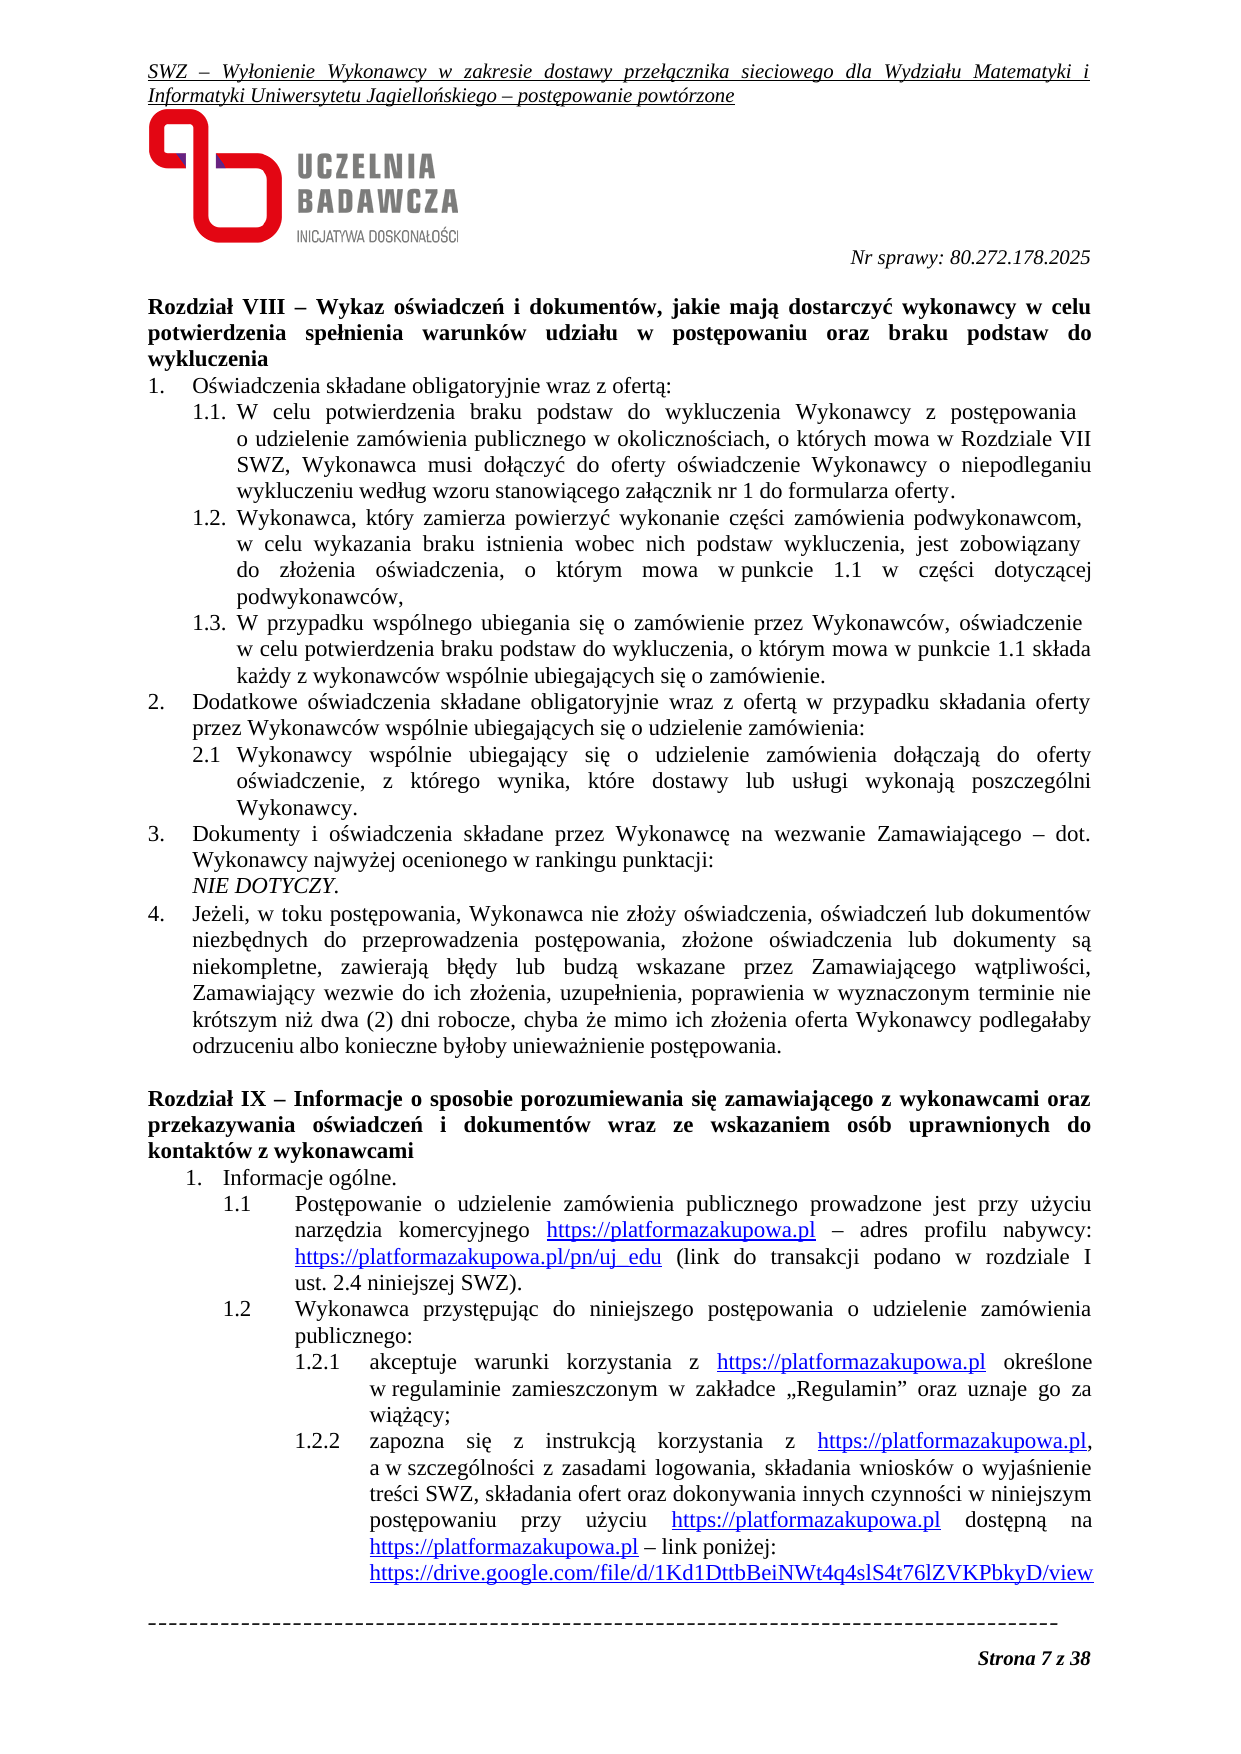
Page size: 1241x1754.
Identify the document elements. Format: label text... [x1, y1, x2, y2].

list W celu potwierdzenia braku podstaw do wykluczenia Wykonawcy z postępowania o udzielenie zamówienia publicznego w okolicznościach, o których mowa w Rozdziale VII SWZ, Wykonawca musi dołączyć do oferty oświadczenie Wykonawcy o niepodleganiu wykluczeniu według wzoru stanowiącego załącznik nr 1 do formularza oferty. [192, 398, 1092, 504]
text Rozdział IX – Informacje o sposobie porozumiewania się zamawiającego z wykonawcami oraz przekazywania oświadczeń i dokumentów wraz ze wskazaniem osób uprawnionych do kontaktów z wykonawcami [148, 1085, 1092, 1164]
list zapozna się z instrukcją korzystania z https://platformazakupowa.pl, a w szczególności z zasadami logowania, składania wniosków o wyjaśnienie treści SWZ, składania ofert oraz dokonywania innych czynności w niniejszym postępowaniu przy użyciu https://platformazakupowa.pl dostępną na https://platformazakupowa.pl – link poniżej: [294, 1427, 1092, 1559]
list akceptuje warunki korzystania z https://platformazakupowa.pl określone w regulaminie zamieszczonym w zakładce „Regulamin” oraz uznaje go za wiążący; [294, 1348, 1092, 1427]
list Wykonawcy wspólnie ubiegający się o udzielenie zamówienia dołączają do oferty oświadczenie, z którego wynika, które dostawy lub usługi wykonają poszczególni Wykonawcy. [192, 741, 1092, 820]
picture [147, 107, 459, 245]
list NIE DOTYCZY. [192, 873, 1092, 899]
list Dodatkowe oświadczenia składane obligatoryjnie wraz z ofertą w przypadku składania oferty przez Wykonawców wspólnie ubiegających się o udzielenie zamówienia: [148, 688, 1092, 741]
list https://drive.google.com/file/d/1Kd1DttbBeiNWt4q4slS4t76lZVKPbkyD/view [369, 1559, 1107, 1585]
text Rozdział VIII – Wykaz oświadczeń i dokumentów, jakie mają dostarczyć wykonawcy w celu potwierdzenia spełnienia warunków udziału w postępowaniu oraz braku podstaw do wykluczenia [148, 293, 1092, 372]
list Jeżeli, w toku postępowania, Wykonawca nie złoży oświadczenia, oświadczeń lub dokumentów niezbędnych do przeprowadzenia postępowania, złożone oświadczenia lub dokumenty są niekompletne, zawierają błędy lub budzą wskazane przez Zamawiającego wątpliwości, Zamawiający wezwie do ich złożenia, uzupełnienia, poprawienia w wyznaczonym terminie nie krótszym niż dwa (2) dni robocze, chyba że mimo ich złożenia oferta Wykonawcy podlegałaby odrzuceniu albo konieczne byłoby unieważnienie postępowania. [148, 900, 1092, 1058]
list Postępowanie o udzielenie zamówienia publicznego prowadzone jest przy użyciu narzędzia komercyjnego https://platformazakupowa.pl – adres profilu nabywcy: https://platformazakupowa.pl/pn/uj_edu (link do transakcji podano w rozdziale I ust. 2.4 niniejszej SWZ). [223, 1190, 1092, 1296]
list Oświadczenia składane obligatoryjnie wraz z ofertą: [148, 372, 1092, 398]
list Wykonawca, który zamierza powierzyć wykonanie części zamówienia podwykonawcom, w celu wykazania braku istnienia wobec nich podstaw wykluczenia, jest zobowiązany do złożenia oświadczenia, o którym mowa w punkcie 1.1 w części dotyczącej podwykonawców, [192, 504, 1092, 609]
list Dokumenty i oświadczenia składane przez Wykonawcę na wezwanie Zamawiającego – dot. Wykonawcy najwyżej ocenionego w rankingu punktacji: [148, 820, 1092, 873]
list W przypadku wspólnego ubiegania się o zamówienie przez Wykonawców, oświadczenie w celu potwierdzenia braku podstaw do wykluczenia, o którym mowa w punkcie 1.1 składa każdy z wykonawców wspólnie ubiegających się o zamówienie. [192, 609, 1092, 688]
list Informacje ogólne. [185, 1164, 1092, 1190]
list Wykonawca przystępując do niniejszego postępowania o udzielenie zamówienia publicznego: [223, 1296, 1092, 1348]
